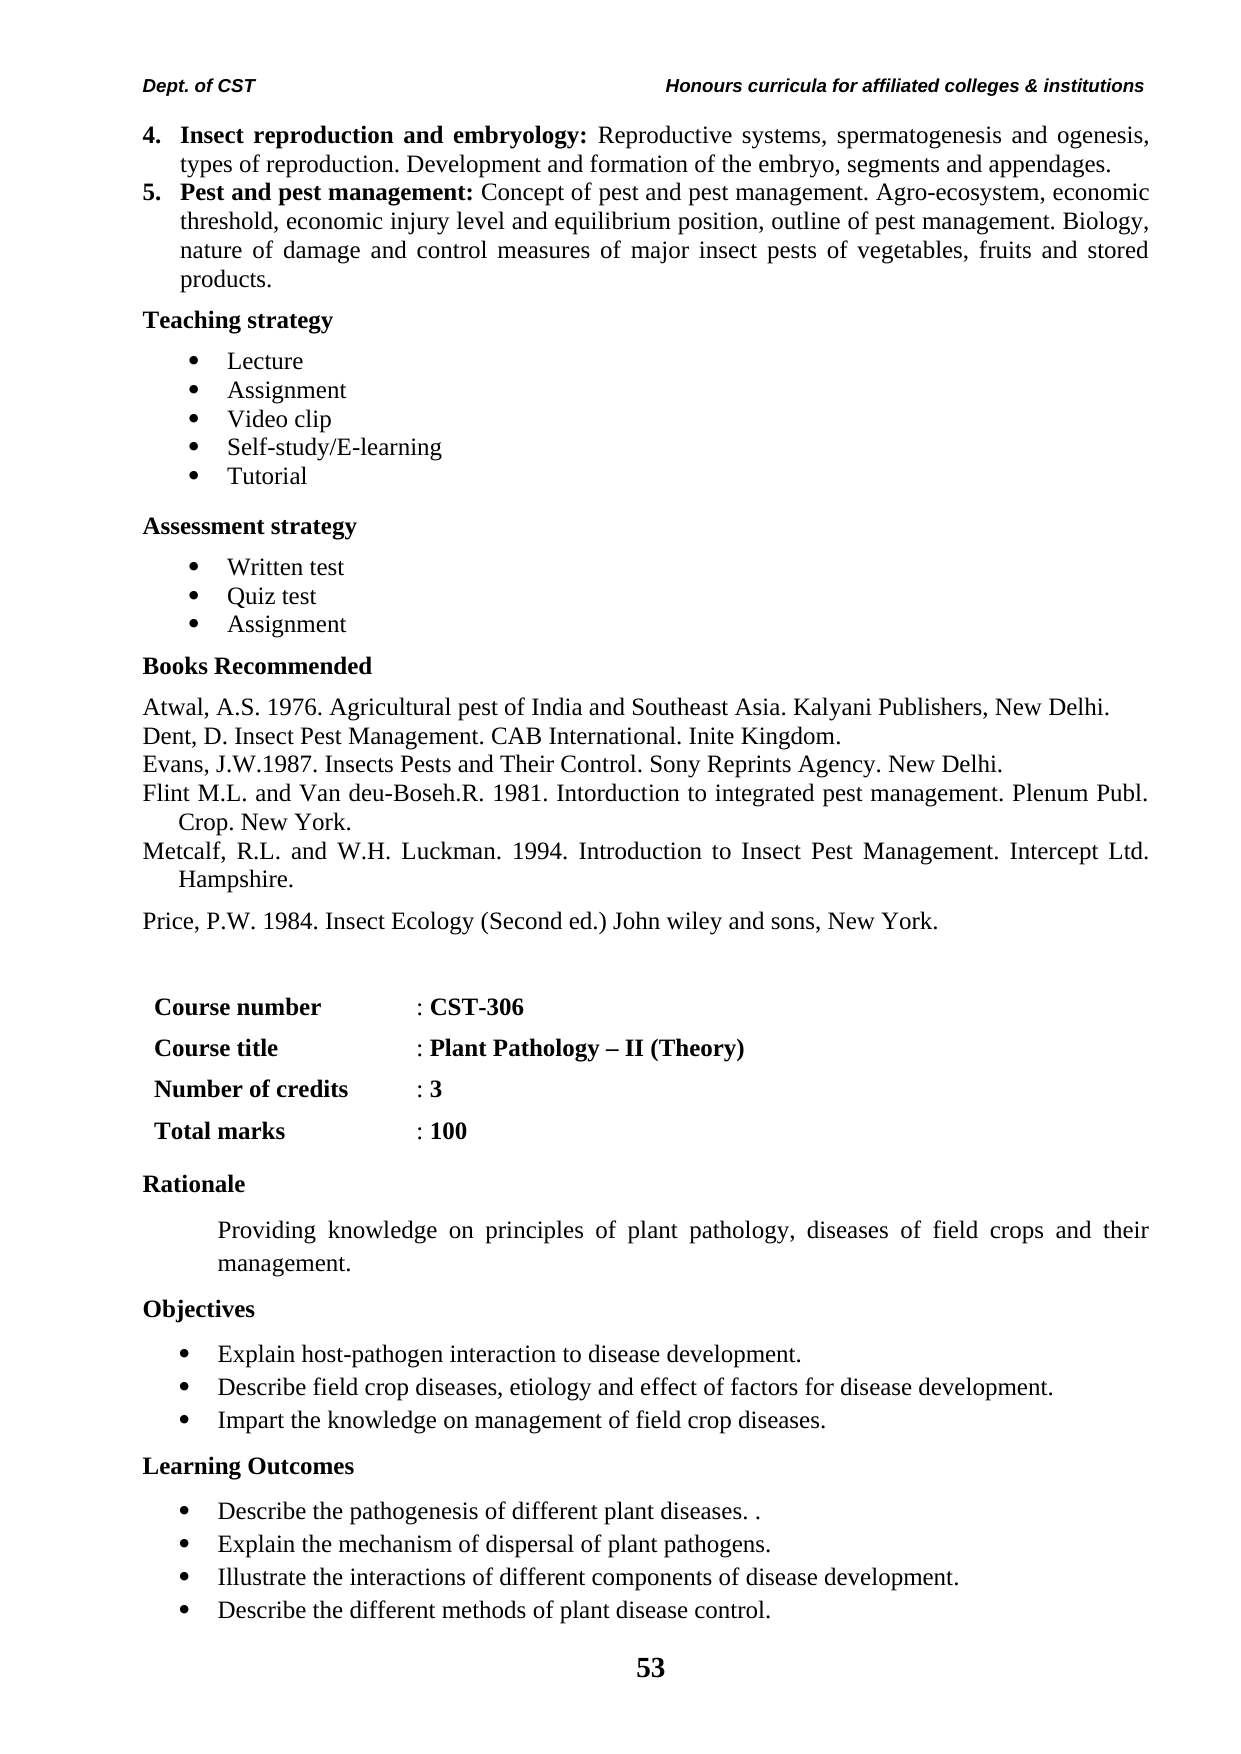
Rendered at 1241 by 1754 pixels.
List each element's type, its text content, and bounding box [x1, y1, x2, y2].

list Describe the different methods of plant disease control. [180, 1595, 1150, 1624]
list Quiz test [189, 581, 1150, 609]
list Insect reproduction and embryology: Reproductive systems, spermatogenesis and ogenesis, types of reproduction. Development and formation of the embryo, segments and appendages. [142, 120, 1150, 177]
list Self-study/E-learning [189, 432, 1150, 461]
list Illustrate the interactions of different components of disease development. [180, 1562, 1150, 1591]
list Describe field crop diseases, etiology and effect of factors for disease development. [180, 1372, 1150, 1401]
text Atwal, A.S. 1976. Agricultural pest of India and Southeast Asia. Kalyani Publishers, New Delhi. [142, 692, 1150, 721]
list Assignment [189, 609, 1150, 638]
text Assessment strategy [142, 511, 1150, 539]
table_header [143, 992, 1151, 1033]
text Rationale [142, 1169, 1150, 1198]
text Dent, D. Insect Pest Management. CAB International. Inite Kingdom. [142, 721, 1150, 749]
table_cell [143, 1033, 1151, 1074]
list Pest and pest management: Concept of pest and pest management. Agro-ecosystem, economic threshold, economic injury level and equilibrium position, outline of pest management. Biology, nature of damage and control measures of major insect pests of vegetables, fruits and stored products. [142, 177, 1150, 292]
list Lecture [189, 346, 1162, 375]
list Tutorial [189, 461, 1150, 490]
list Explain the mechanism of dispersal of plant pathogens. [180, 1529, 1150, 1558]
list Describe the pathogenesis of different plant diseases. . [180, 1496, 1150, 1525]
list Assignment [189, 375, 1162, 404]
text Flint M.L. and Van deu-Boseh.R. 1981. Intorduction to integrated pest management. Plenum Publ. Crop. New York. [142, 778, 1150, 836]
text Teaching strategy [142, 305, 1150, 334]
text Metcalf, R.L. and W.H. Luckman. 1994. Introduction to Insect Pest Management. Intercept Ltd. Hampshire. [142, 836, 1150, 893]
text Objectives [142, 1294, 1150, 1322]
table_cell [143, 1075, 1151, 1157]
text Providing knowledge on principles of plant pathology, diseases of field crops and their management. [217, 1215, 1150, 1277]
list Video clip [189, 404, 1150, 432]
text Learning Outcomes [142, 1451, 1150, 1479]
list Impart the knowledge on management of field crop diseases. [180, 1405, 1150, 1434]
text Evans, J.W.1987. Insects Pests and Their Control. Sony Reprints Agency. New Delhi. [142, 749, 1150, 778]
text Books Recommended [142, 651, 1150, 679]
text Price, P.W. 1984. Insect Ecology (Second ed.) John wiley and sons, New York. [142, 906, 1150, 934]
list Explain host-pathogen interaction to disease development. [180, 1339, 1150, 1368]
list Written test [189, 552, 1150, 581]
